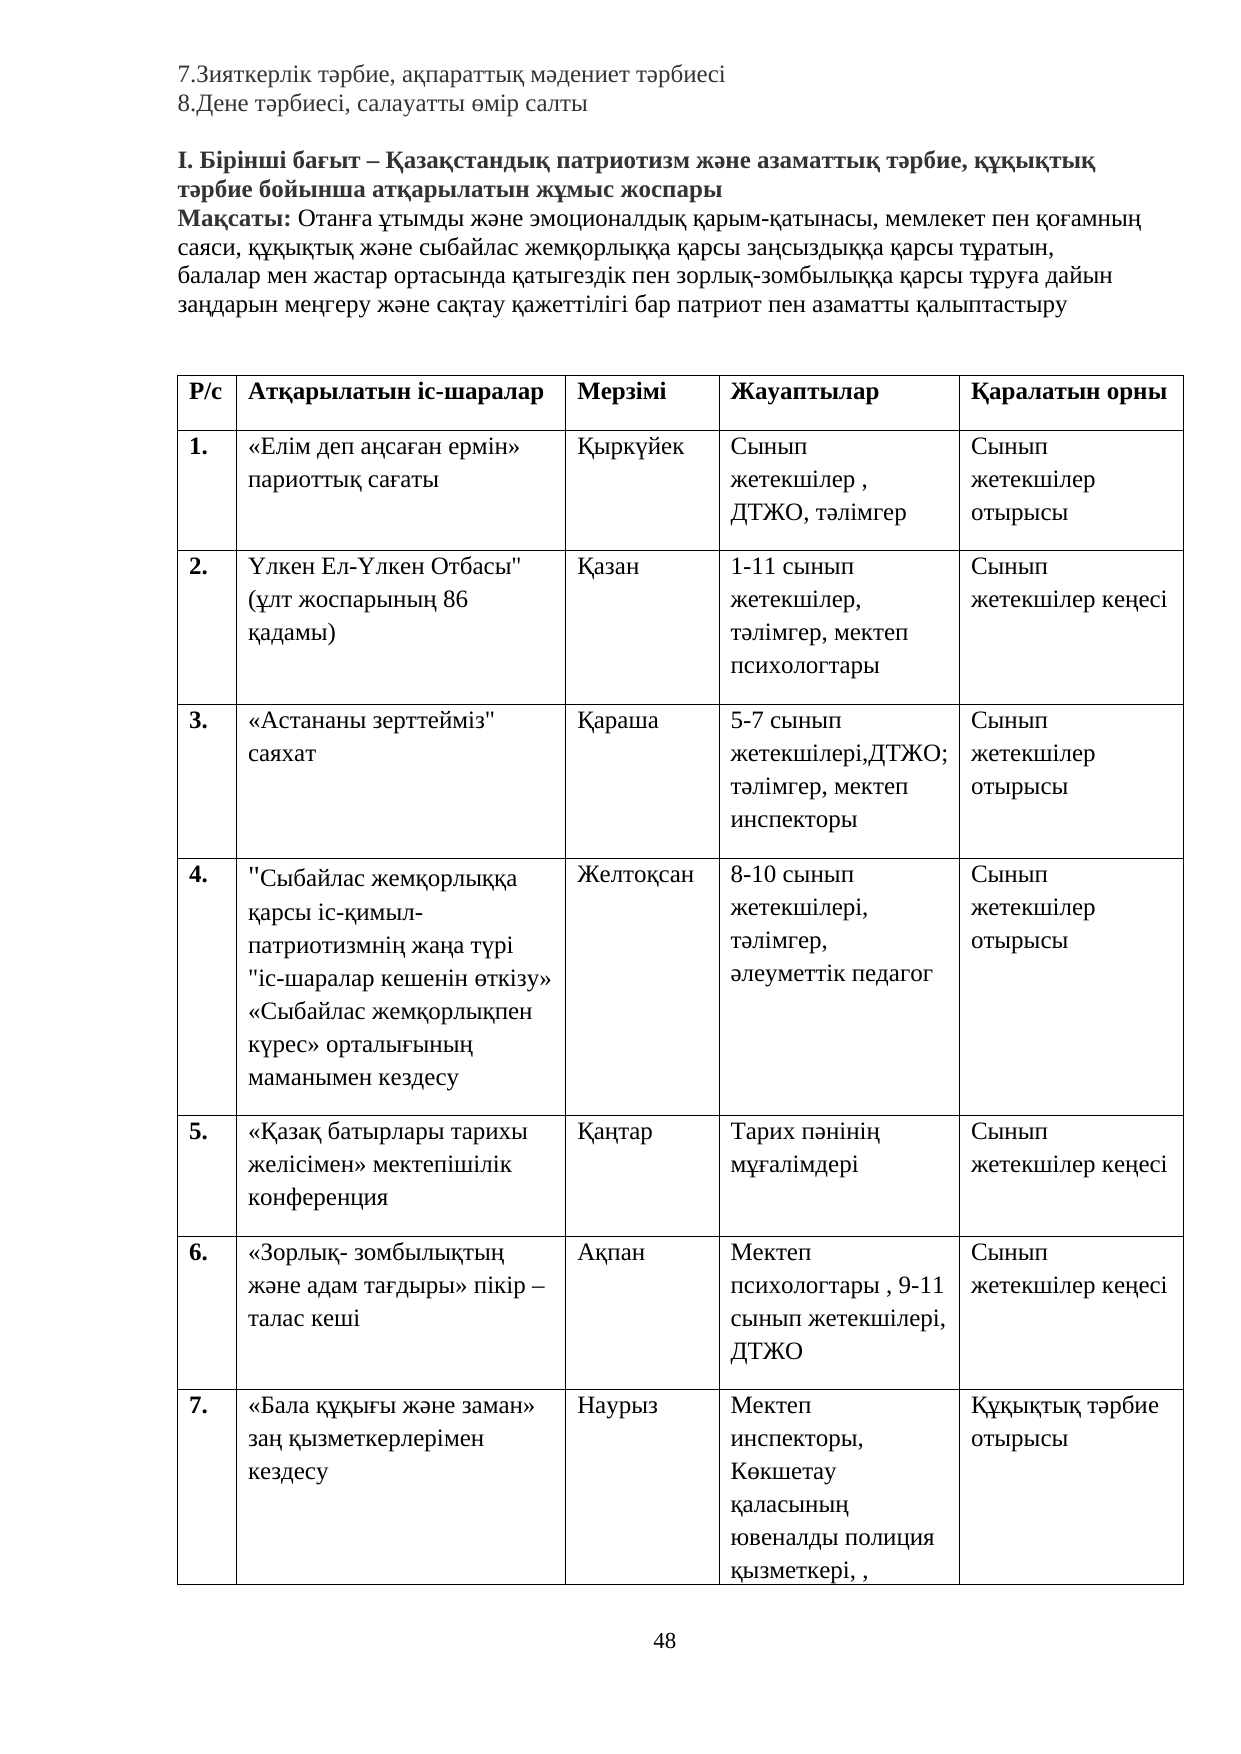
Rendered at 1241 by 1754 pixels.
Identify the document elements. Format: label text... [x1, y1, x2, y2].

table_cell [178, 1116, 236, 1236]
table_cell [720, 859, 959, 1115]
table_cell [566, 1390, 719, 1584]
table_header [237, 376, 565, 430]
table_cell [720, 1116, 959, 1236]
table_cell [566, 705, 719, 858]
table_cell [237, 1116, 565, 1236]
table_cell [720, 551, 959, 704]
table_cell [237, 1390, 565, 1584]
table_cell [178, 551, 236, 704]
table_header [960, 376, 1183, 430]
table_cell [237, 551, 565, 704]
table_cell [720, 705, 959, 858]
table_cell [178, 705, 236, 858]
text 8.Дене тәрбиесі, салауатты өмір салты [177, 88, 1152, 117]
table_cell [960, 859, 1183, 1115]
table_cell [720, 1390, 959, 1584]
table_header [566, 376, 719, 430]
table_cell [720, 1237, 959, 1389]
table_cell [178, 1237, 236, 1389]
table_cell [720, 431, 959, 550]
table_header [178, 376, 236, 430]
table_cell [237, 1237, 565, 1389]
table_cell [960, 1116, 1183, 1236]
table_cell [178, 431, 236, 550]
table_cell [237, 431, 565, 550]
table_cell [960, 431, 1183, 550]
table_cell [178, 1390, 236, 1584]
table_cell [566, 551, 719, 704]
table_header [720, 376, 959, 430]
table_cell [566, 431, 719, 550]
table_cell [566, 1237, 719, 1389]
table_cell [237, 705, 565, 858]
text І. Бірінші бағыт – Қазақстандық патриотизм және азаматтық тәрбие, құқықтық тәрбие бойынша атқарылатын жұмыс жоспары [177, 145, 1152, 203]
text 7.Зияткерлік тәрбие, ақпараттық мәдениет тәрбиесі [177, 59, 1152, 88]
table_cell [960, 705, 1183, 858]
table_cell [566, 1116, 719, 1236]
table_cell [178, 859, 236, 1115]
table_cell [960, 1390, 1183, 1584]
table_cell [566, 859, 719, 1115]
text Мақсаты: Отанға ұтымды және эмоционалдық қарым-қатынасы, мемлекет пен қоғамның саяси, құқықтық және сыбайлас жемқорлыққа қарсы заңсыздыққа қарсы тұратын, балалар мен жастар ортасында қатыгездік пен зорлық-зомбылыққа қарсы тұруға дайын заңдарын меңгеру және сақтау қажеттілігі бар патриот пен азаматты қалыптастыру [177, 203, 1152, 318]
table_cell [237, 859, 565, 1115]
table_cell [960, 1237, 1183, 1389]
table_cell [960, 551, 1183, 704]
